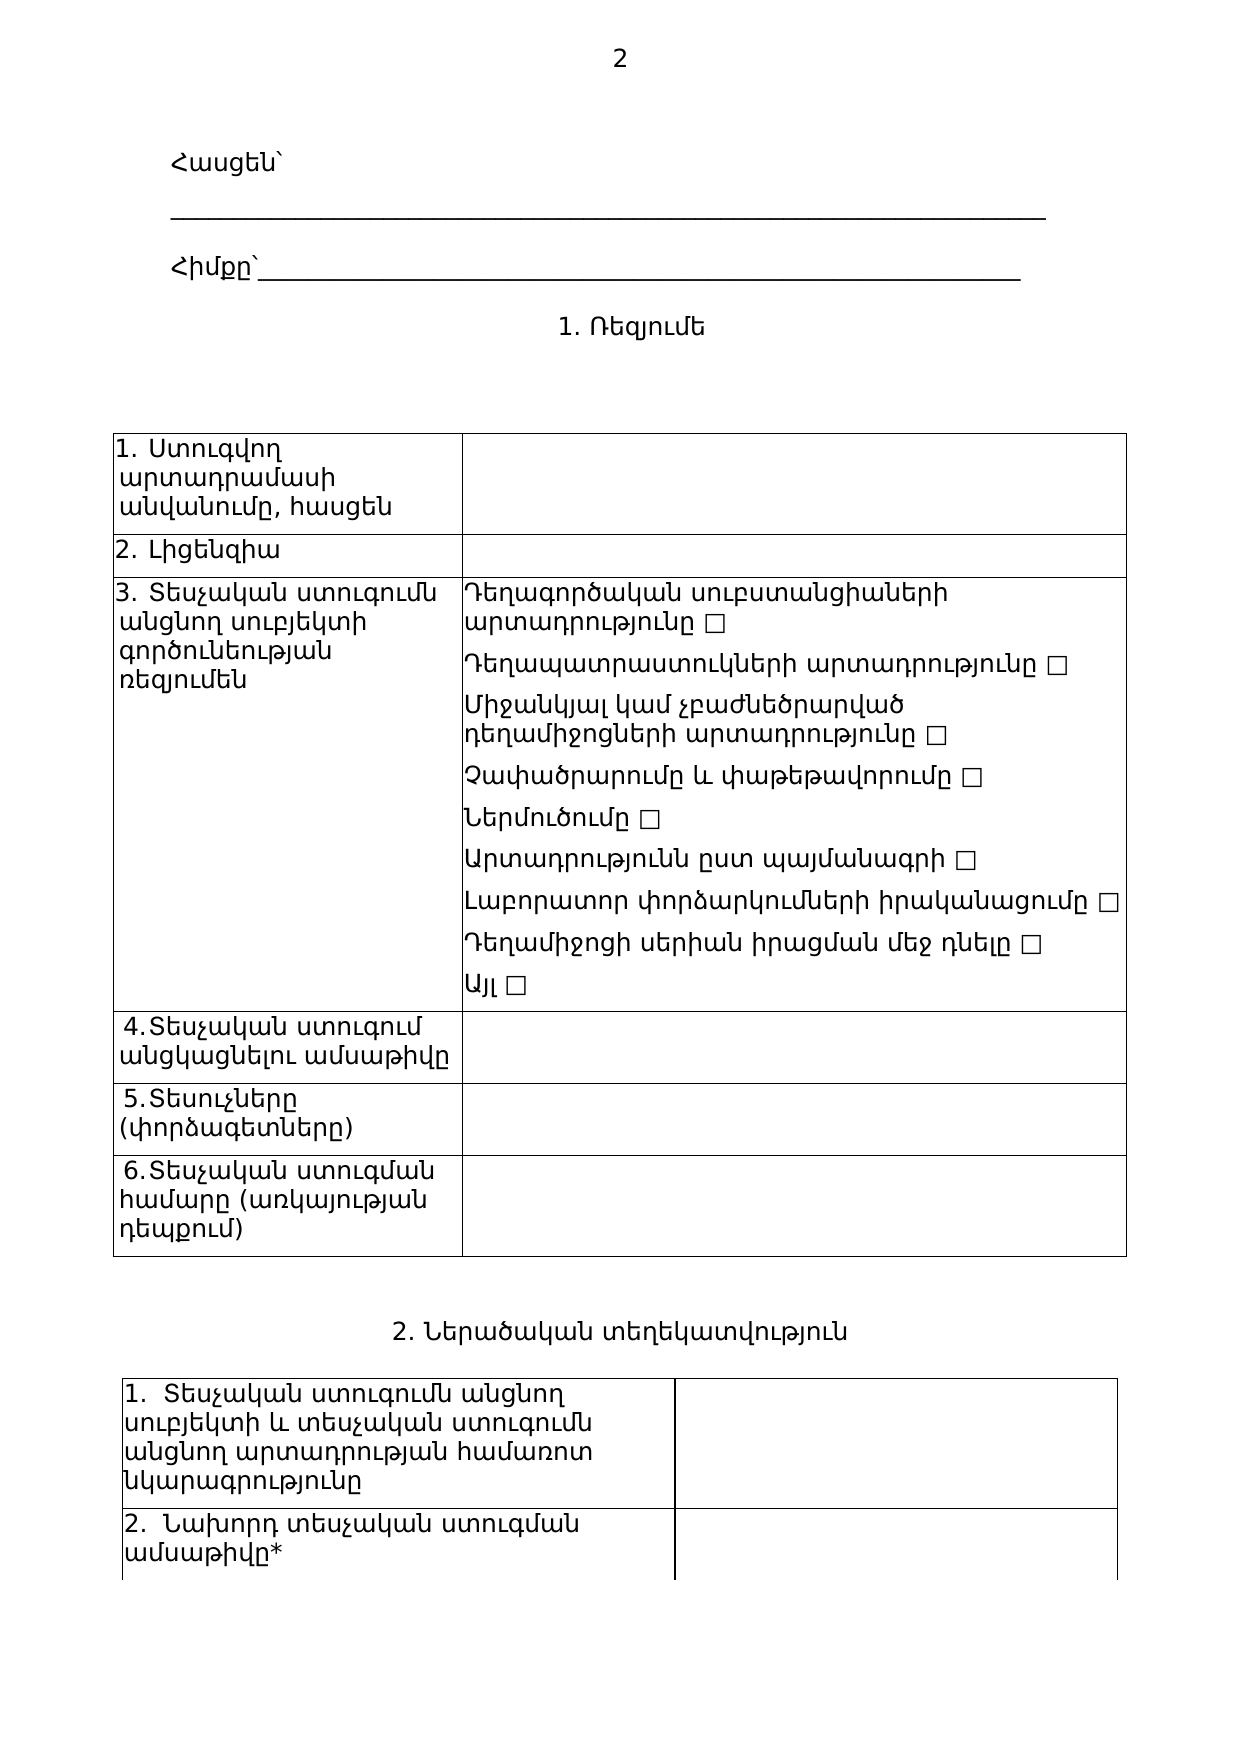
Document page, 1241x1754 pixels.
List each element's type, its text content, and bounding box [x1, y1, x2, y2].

table_cell Լիցենզիա [114, 535, 462, 577]
text 2. Ներածական տեղեկատվություն [148, 1317, 1092, 1347]
table_cell Տեսուչները (փորձագետները) [114, 1084, 462, 1155]
table_header Տեսչական ստուգումն անցնող սուբյեկտի և տեսչական ստուգումն անցնող արտադրության համառոտ նկարագրությունը [123, 1379, 674, 1508]
table_cell Տեսչական ստուգում անցկացնելու ամսաթիվը [114, 1012, 462, 1083]
text Հասցեն՝ ______________________________________________________________________ [171, 148, 1092, 221]
table_cell [463, 1084, 1126, 1155]
table_cell [463, 1012, 1126, 1083]
text Հիմքը՝_____________________________________________________________ [171, 252, 1092, 281]
table_cell Տեսչական ստուգումն անցնող սուբյեկտի գործունեության ռեզյումեն [114, 578, 462, 1011]
table_cell [463, 535, 1126, 577]
table_cell [676, 1509, 1117, 1580]
table_cell [463, 1156, 1126, 1256]
table_cell Նախորդ տեսչական ստուգման ամսաթիվը* [123, 1509, 674, 1580]
table_cell Դեղագործական սուբստանցիաների արտադրությունը □ Դեղապատրաստուկների արտադրությունը □ Միջանկյալ կամ չբաժնեծրարված դեղամիջոցների արտադրությունը □ Չափածրարումը և փաթեթավորումը □ Ներմուծումը □ Արտադրությունն ըստ պայմանագրի □ Լաբորատոր փորձարկումների իրականացումը □ Դեղամիջոցի սերիան իրացման մեջ դնելը □ Այլ □ [463, 578, 1126, 1011]
table_header [676, 1379, 1117, 1508]
table_cell Տեսչական ստուգման համարը (առկայության դեպքում) [114, 1156, 462, 1256]
table_header [463, 434, 1126, 534]
text 1. Ռեզյումե [171, 312, 1092, 341]
table_header Ստուգվող արտադրամասի անվանումը, հասցեն [114, 434, 462, 534]
